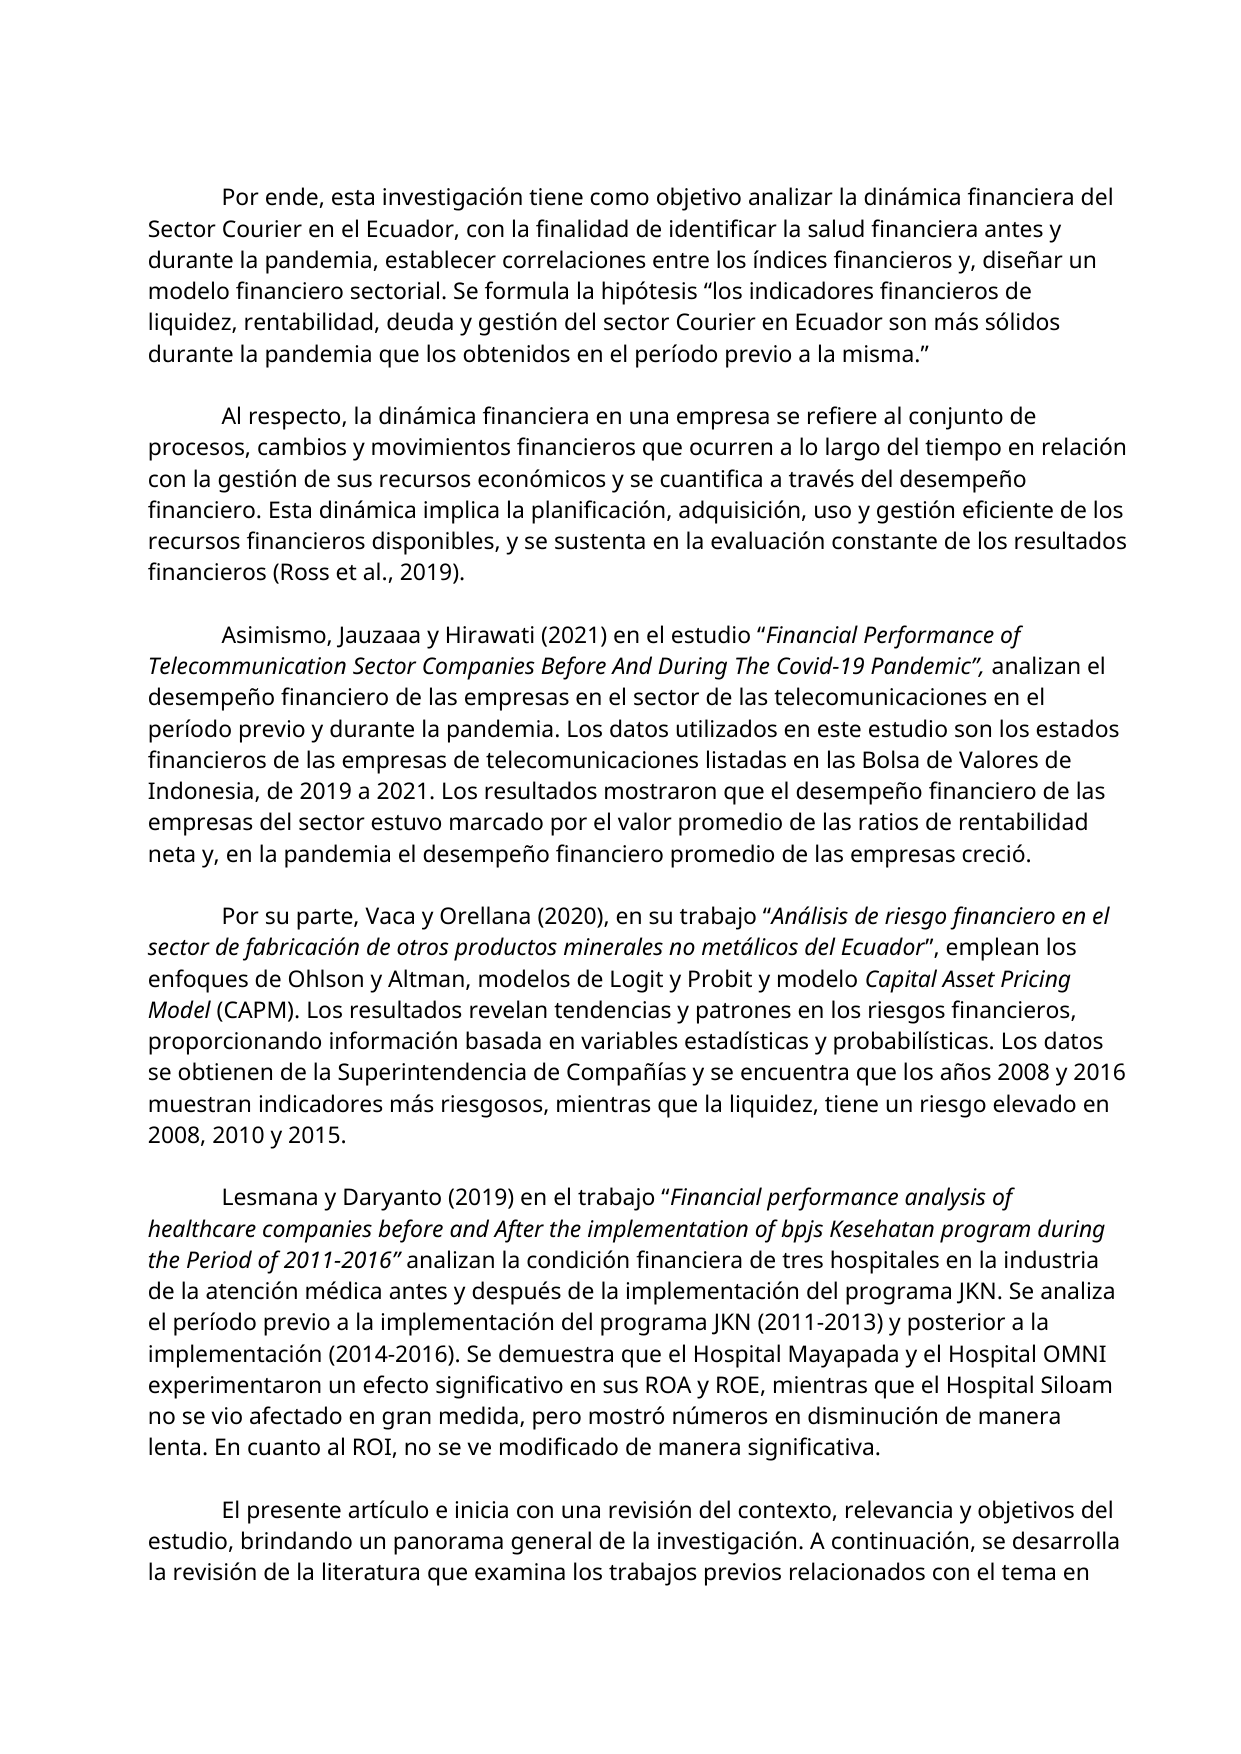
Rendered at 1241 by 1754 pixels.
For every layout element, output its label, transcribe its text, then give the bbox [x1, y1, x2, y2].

text Al respecto, la dinámica financiera en una empresa se refiere al conjunto de procesos, cambios y movimientos financieros que ocurren a lo largo del tiempo en relación con la gestión de sus recursos económicos y se cuantifica a través del desempeño financiero. Esta dinámica implica la planificación, adquisición, uso y gestión eficiente de los recursos financieros disponibles, y se sustenta en la evaluación constante de los resultados financieros (Ross et al., 2019). [148, 400, 1128, 587]
text Por ende, esta investigación tiene como objetivo analizar la dinámica financiera del Sector Courier en el Ecuador, con la finalidad de identificar la salud financiera antes y durante la pandemia, establecer correlaciones entre los índices financieros y, diseñar un modelo financiero sectorial. Se formula la hipótesis “los indicadores financieros de liquidez, rentabilidad, deuda y gestión del sector Courier en Ecuador son más sólidos durante la pandemia que los obtenidos en el período previo a la misma.” [148, 181, 1128, 369]
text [148, 1494, 1128, 1587]
text Asimismo, Jauzaaa y Hirawati (2021) en el estudio “Financial Performance of Telecommunication Sector Companies Before And During The Covid-19 Pandemic”, analizan el desempeño financiero de las empresas en el sector de las telecomunicaciones en el período previo y durante la pandemia. Los datos utilizados en este estudio son los estados financieros de las empresas de telecomunicaciones listadas en las Bolsa de Valores de Indonesia, de 2019 a 2021. Los resultados mostraron que el desempeño financiero de las empresas del sector estuvo marcado por el valor promedio de las ratios de rentabilidad neta y, en la pandemia el desempeño financiero promedio de las empresas creció. [148, 619, 1128, 869]
text Por su parte, Vaca y Orellana (2020), en su trabajo “Análisis de riesgo financiero en el sector de fabricación de otros productos minerales no metálicos del Ecuador”, emplean los enfoques de Ohlson y Altman, modelos de Logit y Probit y modelo Capital Asset Pricing Model (CAPM). Los resultados revelan tendencias y patrones en los riesgos financieros, proporcionando información basada en variables estadísticas y probabilísticas. Los datos se obtienen de la Superintendencia de Compañías y se encuentra que los años 2008 y 2016 muestran indicadores más riesgosos, mientras que la liquidez, tiene un riesgo elevado en 2008, 2010 y 2015. [148, 900, 1128, 1150]
text Lesmana y Daryanto (2019) en el trabajo “Financial performance analysis of healthcare companies before and After the implementation of bpjs Kesehatan program during the Period of 2011-2016” analizan la condición financiera de tres hospitales en la industria de la atención médica antes y después de la implementación del programa JKN. Se analiza el período previo a la implementación del programa JKN (2011-2013) y posterior a la implementación (2014-2016). Se demuestra que el Hospital Mayapada y el Hospital OMNI experimentaron un efecto significativo en sus ROA y ROE, mientras que el Hospital Siloam no se vio afectado en gran medida, pero mostró números en disminución de manera lenta. En cuanto al ROI, no se ve modificado de manera significativa. [148, 1181, 1128, 1462]
